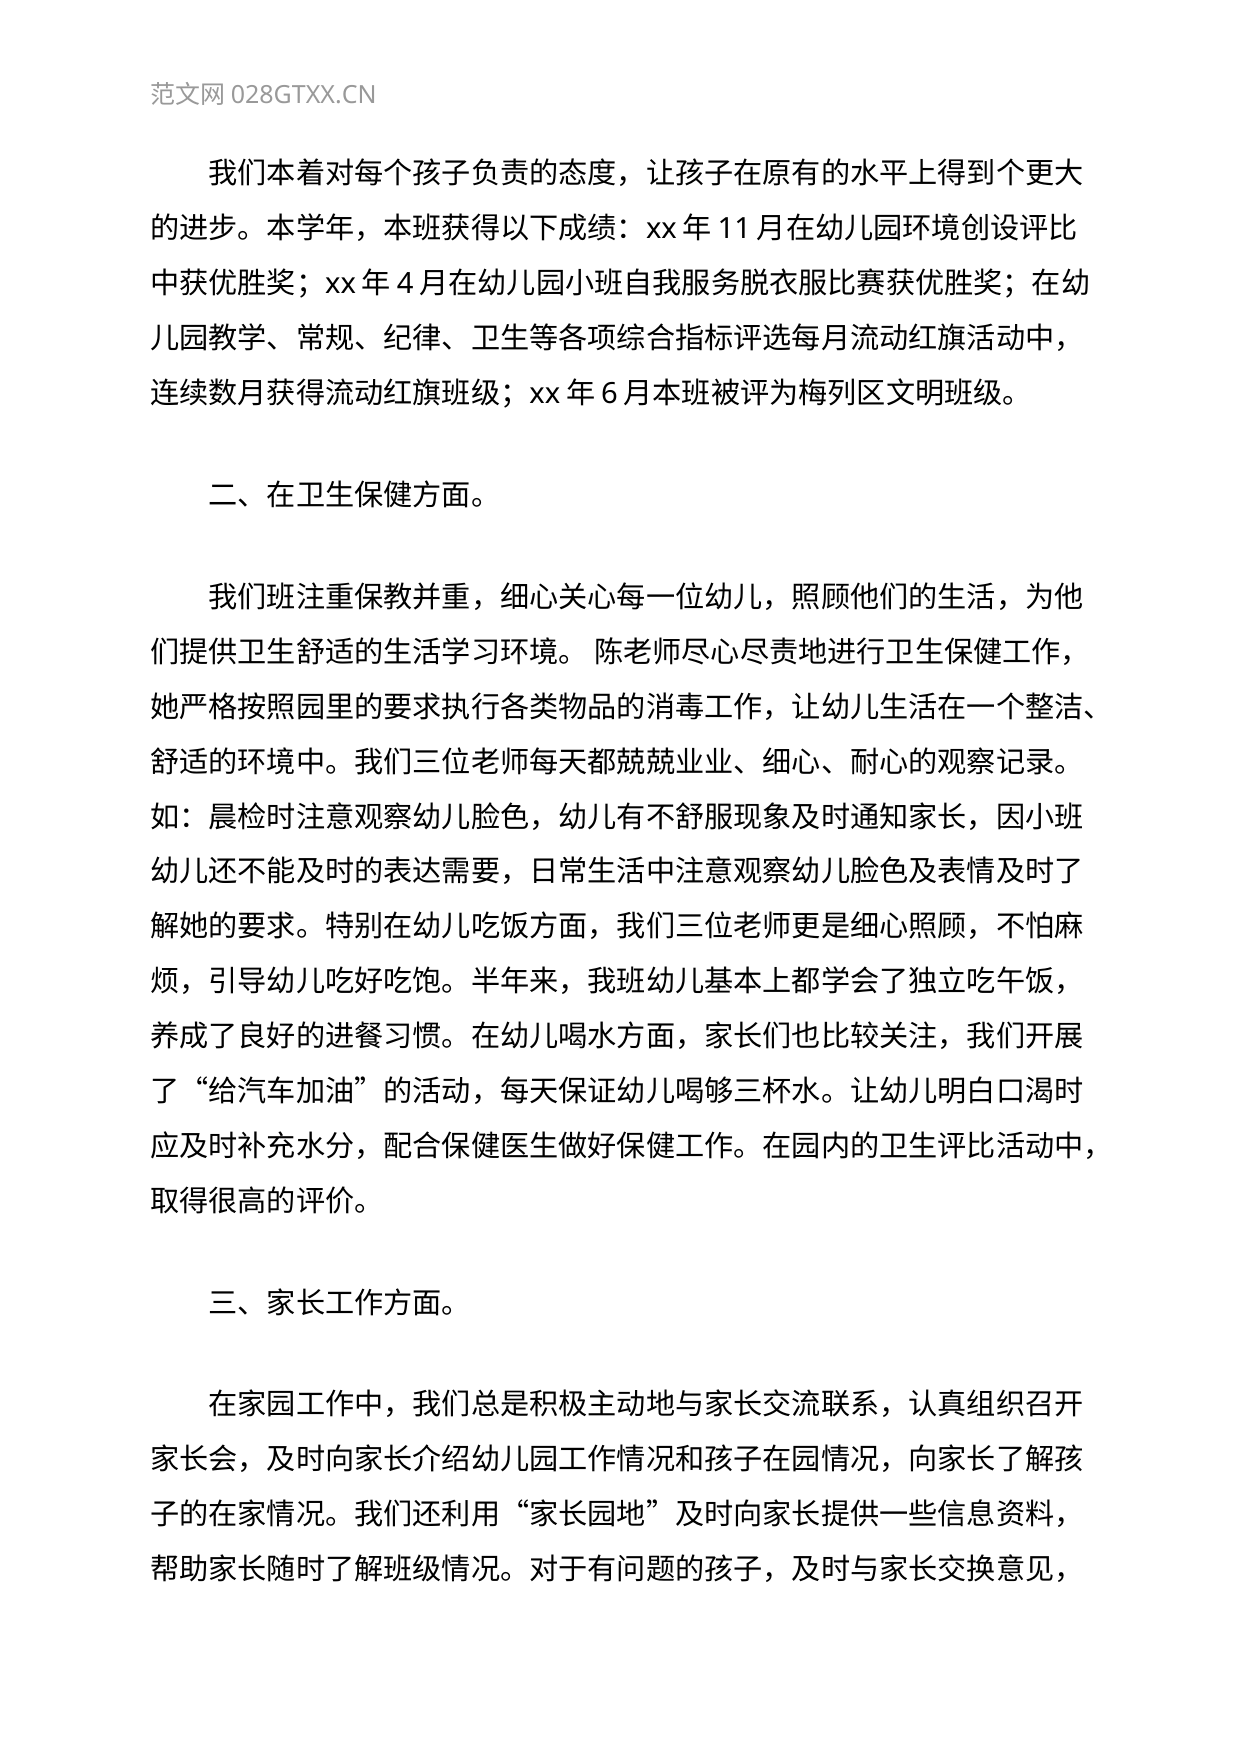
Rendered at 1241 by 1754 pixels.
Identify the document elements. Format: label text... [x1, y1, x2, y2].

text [150, 1381, 1090, 1588]
text 我们本着对每个孩子负责的态度，让孩子在原有的水平上得到个更大的进步。本学年，本班获得以下成绩：xx年11月在幼儿园环境创设评比中获优胜奖；xx年4月在幼儿园小班自我服务脱衣服比赛获优胜奖；在幼儿园教学、常规、纪律、卫生等各项综合指标评选每月流动红旗活动中，连续数月获得流动红旗班级；xx年6月本班被评为梅列区文明班级。 [150, 150, 1090, 412]
text 二、在卫生保健方面。 [150, 472, 1090, 514]
text 我们班注重保教并重，细心关心每一位幼儿，照顾他们的生活，为他们提供卫生舒适的生活学习环境。 陈老师尽心尽责地进行卫生保健工作，她严格按照园里的要求执行各类物品的消毒工作，让幼儿生活在一个整洁、舒适的环境中。我们三位老师每天都兢兢业业、细心、耐心的观察记录。如：晨检时注意观察幼儿脸色，幼儿有不舒服现象及时通知家长，因小班幼儿还不能及时的表达需要，日常生活中注意观察幼儿脸色及表情及时了解她的要求。特别在幼儿吃饭方面，我们三位老师更是细心照顾，不怕麻烦，引导幼儿吃好吃饱。半年来，我班幼儿基本上都学会了独立吃午饭，养成了良好的进餐习惯。在幼儿喝水方面，家长们也比较关注，我们开展了“给汽车加油”的活动，每天保证幼儿喝够三杯水。让幼儿明白口渴时应及时补充水分，配合保健医生做好保健工作。在园内的卫生评比活动中，取得很高的评价。 [150, 573, 1090, 1220]
text 三、家长工作方面。 [150, 1279, 1090, 1321]
